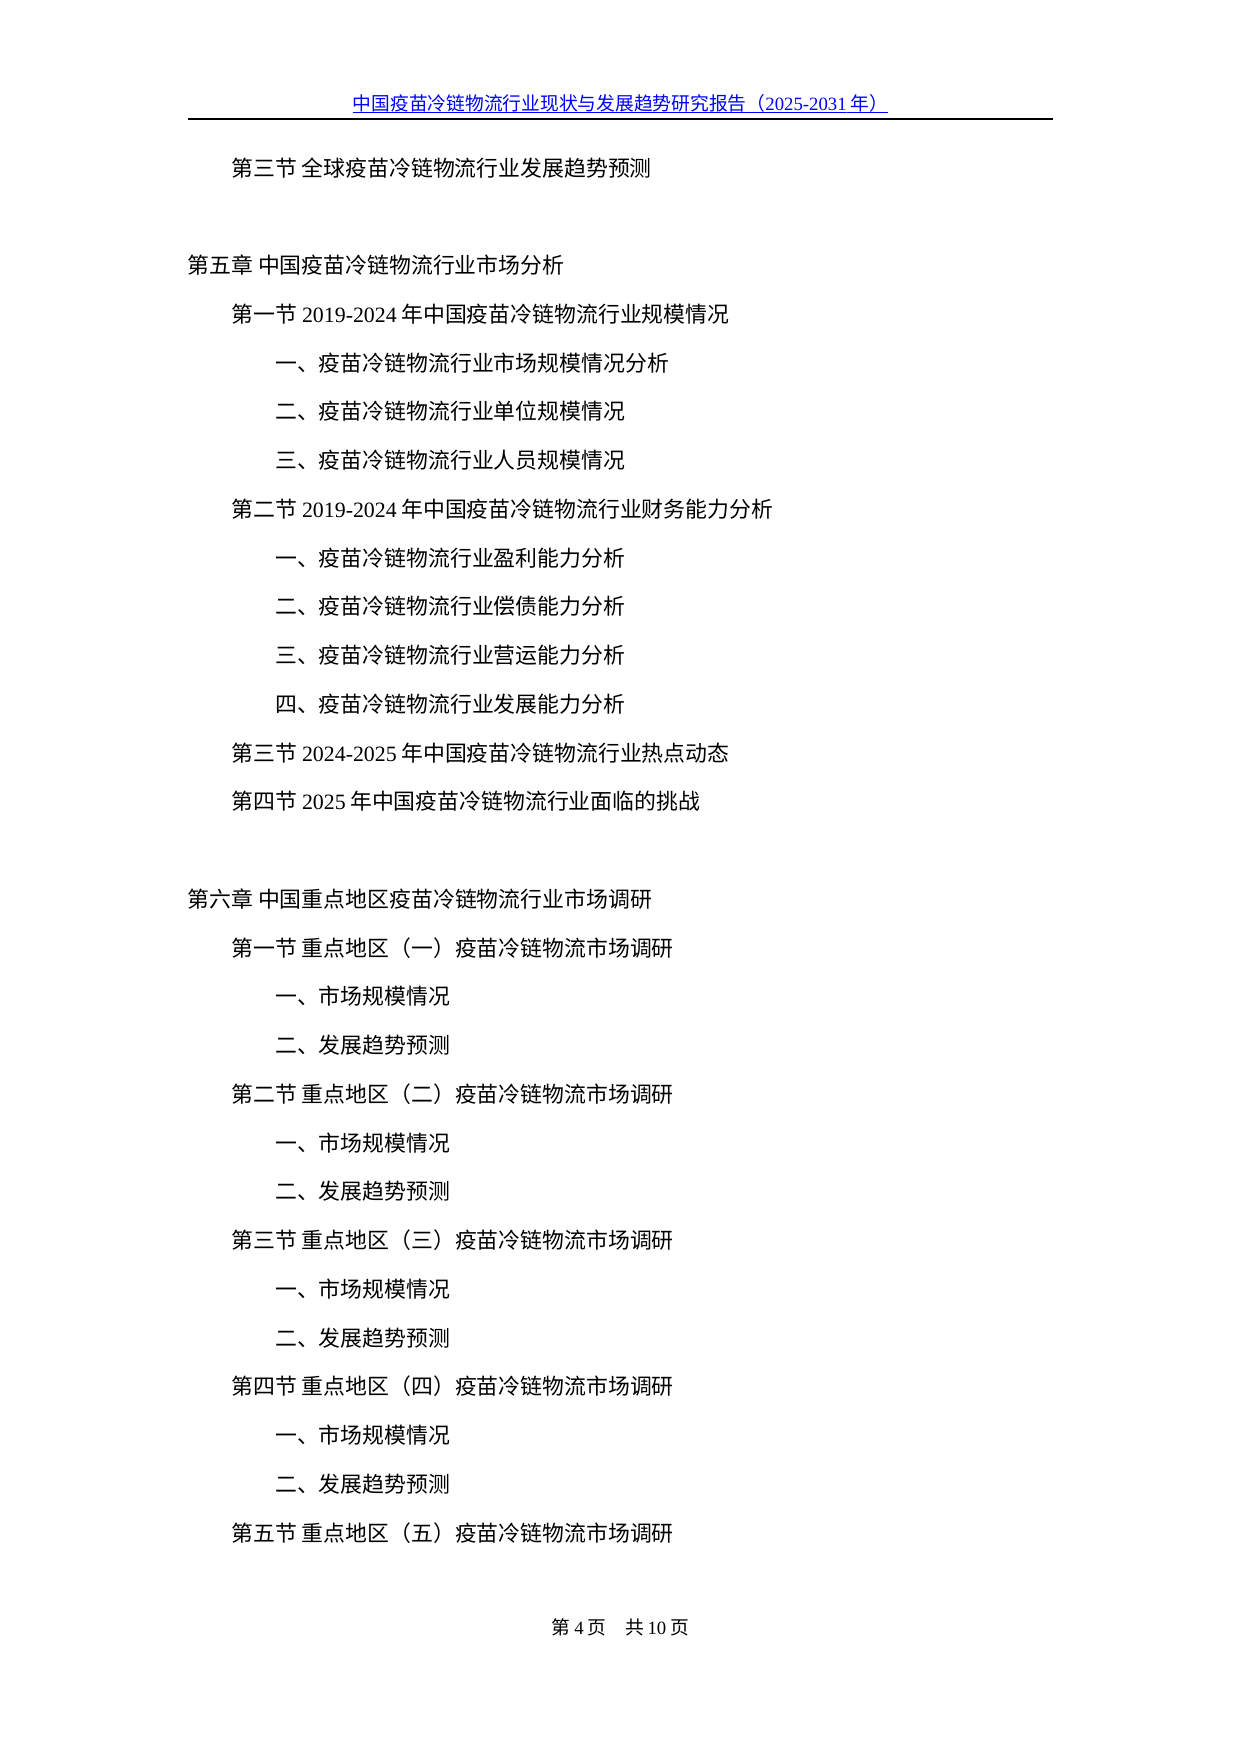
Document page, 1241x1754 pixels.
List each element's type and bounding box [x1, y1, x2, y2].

text [187, 150, 1053, 1548]
